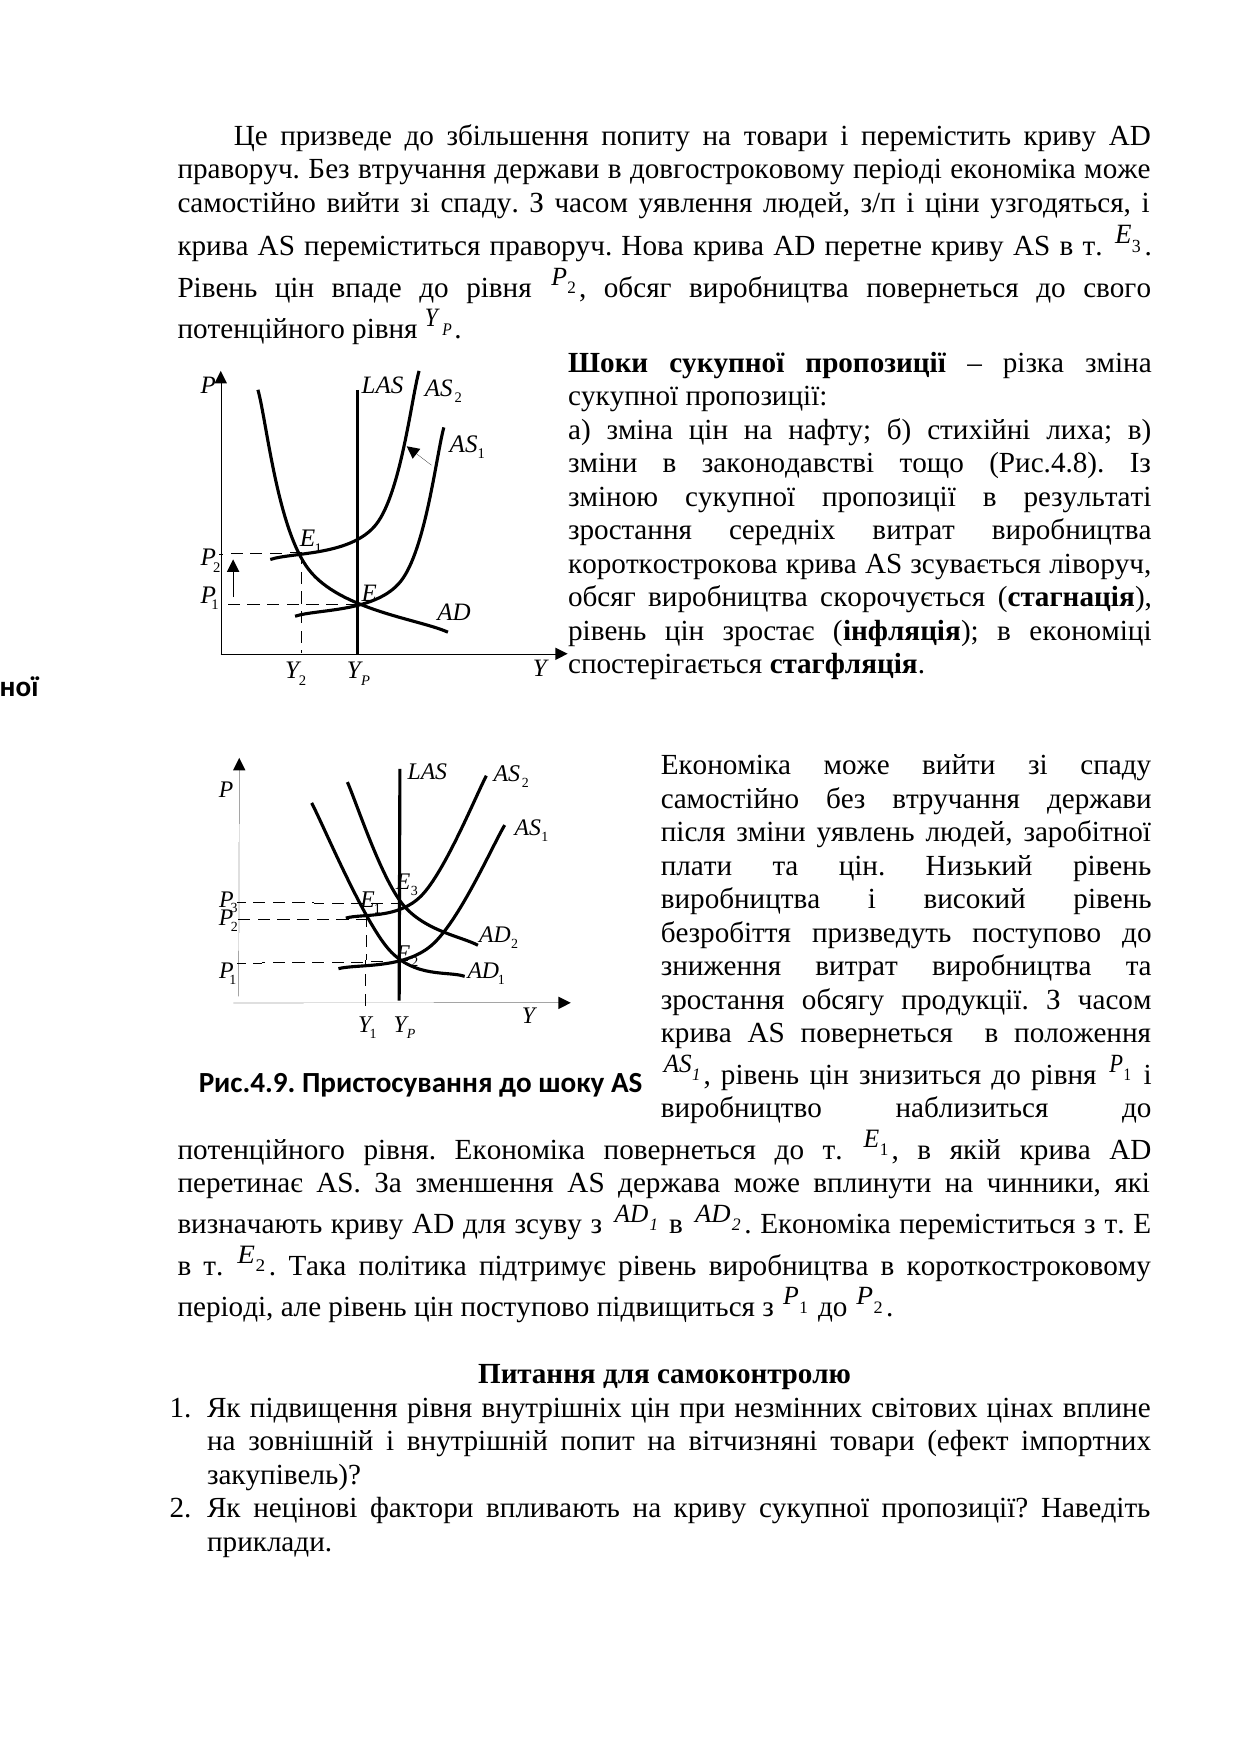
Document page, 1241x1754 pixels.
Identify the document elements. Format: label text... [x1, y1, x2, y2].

text Шоки сукупної пропозиції – різка зміна сукупної пропозиції: [177, 345, 1152, 412]
text Це призведе до збільшення попиту на товари і перемістить криву AD праворуч. Без втручання держави в довгостроковому періоді економіка може самостійно вийти зі спаду. З часом уявлення людей, з/п і ціни узгодяться, і крива AS переміститься праворуч. Нова крива AD перетне криву AS в т. . Рівень цін впаде до рівня , обсяг виробництва повернеться до свого потенційного рівня . [177, 118, 1152, 345]
list Як нецінові фактори впливають на криву сукупної пропозиції? Наведіть приклади. [169, 1491, 1152, 1558]
list Як підвищення рівня внутрішніх цін при незмінних світових цінах вплине на зовнішній і внутрішній попит на вітчизняні товари (ефект імпортних закупівель)? [169, 1390, 1152, 1491]
text Питання для самоконтролю [177, 1356, 1152, 1390]
text Економіка може вийти зі спаду самостійно без втручання держави після зміни уявлень людей, заробітної плати та цін. Низький рівень виробництва і високий рівень безробіття призведуть поступово до зниження витрат виробництва та зростання обсягу продукції. З часом крива AS повернеться в положення , рівень цін знизиться до рівня і виробництво наблизиться до потенційного рівня. Економіка повернеться до т. , в якій крива AD перетинає AS. За зменшення AS держава може вплинути на чинники, які визначають криву AD для зсуву з в . Економіка переміститься з т. Е в т. . Така політика підтримує рівень виробництва в короткостроковому періоді, але рівень цін поступово підвищиться з до . [177, 747, 1152, 1323]
text а) зміна цін на нафту; б) стихійні лиха; в) зміни в законодавстві тощо (Рис.4.8). Із зміною сукупної пропозиції в результаті зростання середніх витрат виробництва короткострокова крива AS зсувається ліворуч, обсяг виробництва скорочується (стагнація), рівень цін зростає (інфляція); в економіці спостерігається стагфляція. [177, 412, 1152, 680]
